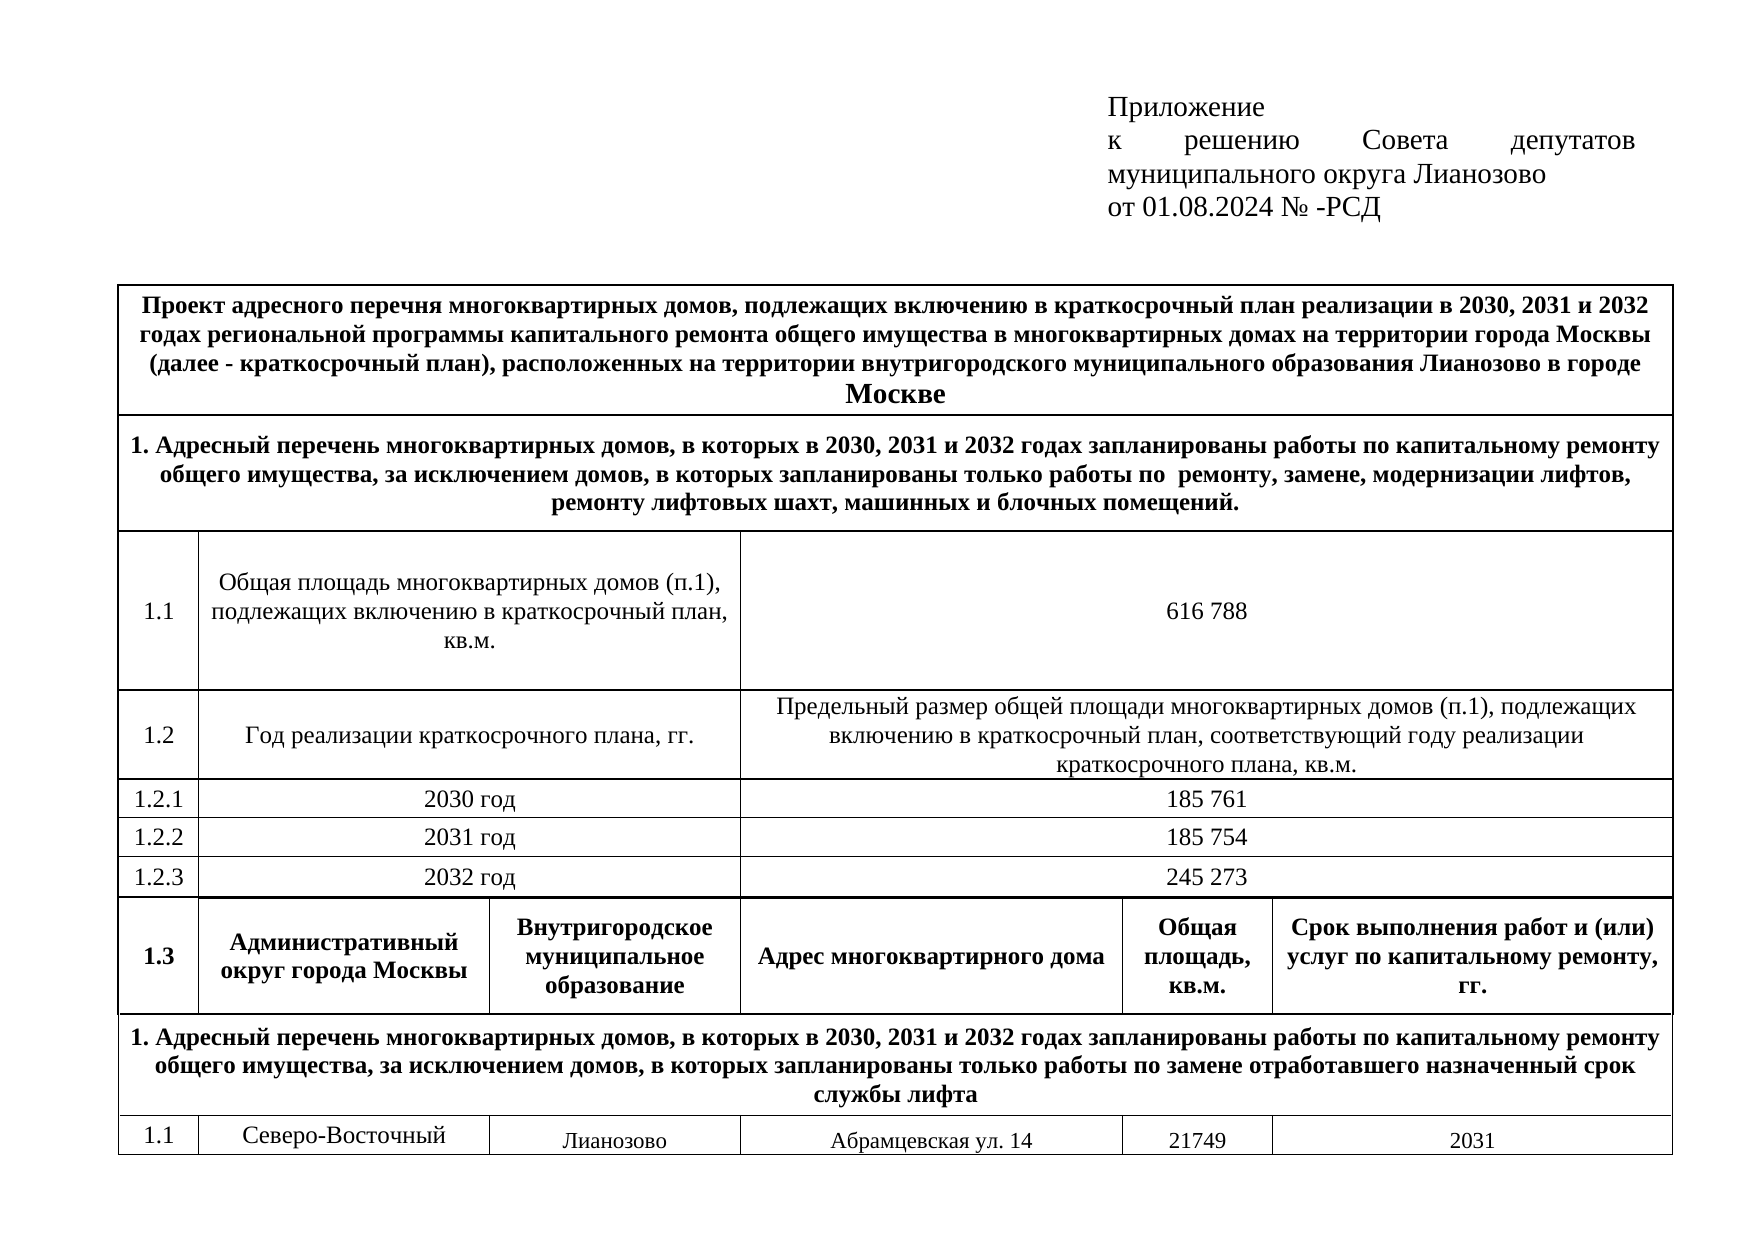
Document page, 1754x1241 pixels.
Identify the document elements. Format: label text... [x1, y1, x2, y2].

table_cell Срок выполнения работ и (или) услуг по капитальному ремонту, гг. [1273, 899, 1672, 1013]
table_cell 2031 год [199, 818, 740, 856]
table_cell 1.3 [119, 898, 198, 1013]
table_cell Лианозово [490, 1116, 740, 1154]
table_cell 1.2.2 [119, 818, 198, 856]
table_cell Год реализации краткосрочного плана, гг. [199, 691, 740, 778]
table_cell 1.2.1 [119, 780, 198, 817]
table_cell 2031 [1273, 1115, 1672, 1154]
table_cell 616 788 [741, 532, 1672, 689]
table_cell 1.1 [119, 1116, 198, 1154]
table_cell Административный округ города Москвы [199, 899, 489, 1013]
table_cell 245 273 [741, 857, 1672, 896]
table_cell 1. Адресный перечень многоквартирных домов, в которых в 2030, 2031 и 2032 годах запланированы работы по капитальному ремонту общего имущества, за исключением домов, в которых запланированы только работы по ремонту, замене, модернизации лифтов, ремонту лифтовых шахт, машинных и блочных помещений. [119, 416, 1672, 530]
table_cell Предельный размер общей площади многоквартирных домов (п.1), подлежащих включению в краткосрочный план, соответствующий году реализации краткосрочного плана, кв.м. [741, 691, 1672, 778]
table_cell Абрамцевская ул. 14 [741, 1116, 1122, 1154]
table_header Проект адресного перечня многоквартирных домов, подлежащих включению в краткосрочный план реализации в 2030, 2031 и 2032 годах региональной программы капитального ремонта общего имущества в многоквартирных домах на территории города Москвы (далее - краткосрочный план), расположенных на территории внутригородского муниципального образования Лианозово в городе Москве [119, 286, 1672, 414]
table_cell Общая площадь, кв.м. [1123, 899, 1272, 1013]
table_cell 185 761 [741, 780, 1672, 817]
table_cell 1.2 [119, 691, 198, 778]
table_cell 2032 год [199, 857, 740, 896]
text от 01.08.2024 № -РСД [1107, 189, 1636, 223]
table_cell 1. Адресный перечень многоквартирных домов, в которых в 2030, 2031 и 2032 годах запланированы работы по капитальному ремонту общего имущества, за исключением домов, в которых запланированы только работы по замене отработавшего назначенный срок службы лифта [119, 1013, 1672, 1115]
table_cell 1.2.3 [119, 857, 198, 896]
table_cell 21749 [1123, 1116, 1272, 1154]
table_cell 1.1 [119, 532, 198, 689]
text к решению Совета депутатов муниципального округа Лианозово [1107, 122, 1636, 189]
table_cell Северо-Восточный [199, 1116, 489, 1154]
text Приложение [1107, 89, 1636, 122]
table_cell Адрес многоквартирного дома [741, 899, 1122, 1013]
table_cell Общая площадь многоквартирных домов (п.1), подлежащих включению в краткосрочный план, кв.м. [199, 532, 740, 689]
table_cell 185 754 [741, 818, 1672, 856]
table_cell 2030 год [199, 780, 740, 817]
table_cell Внутригородское муниципальное образование [490, 899, 740, 1013]
